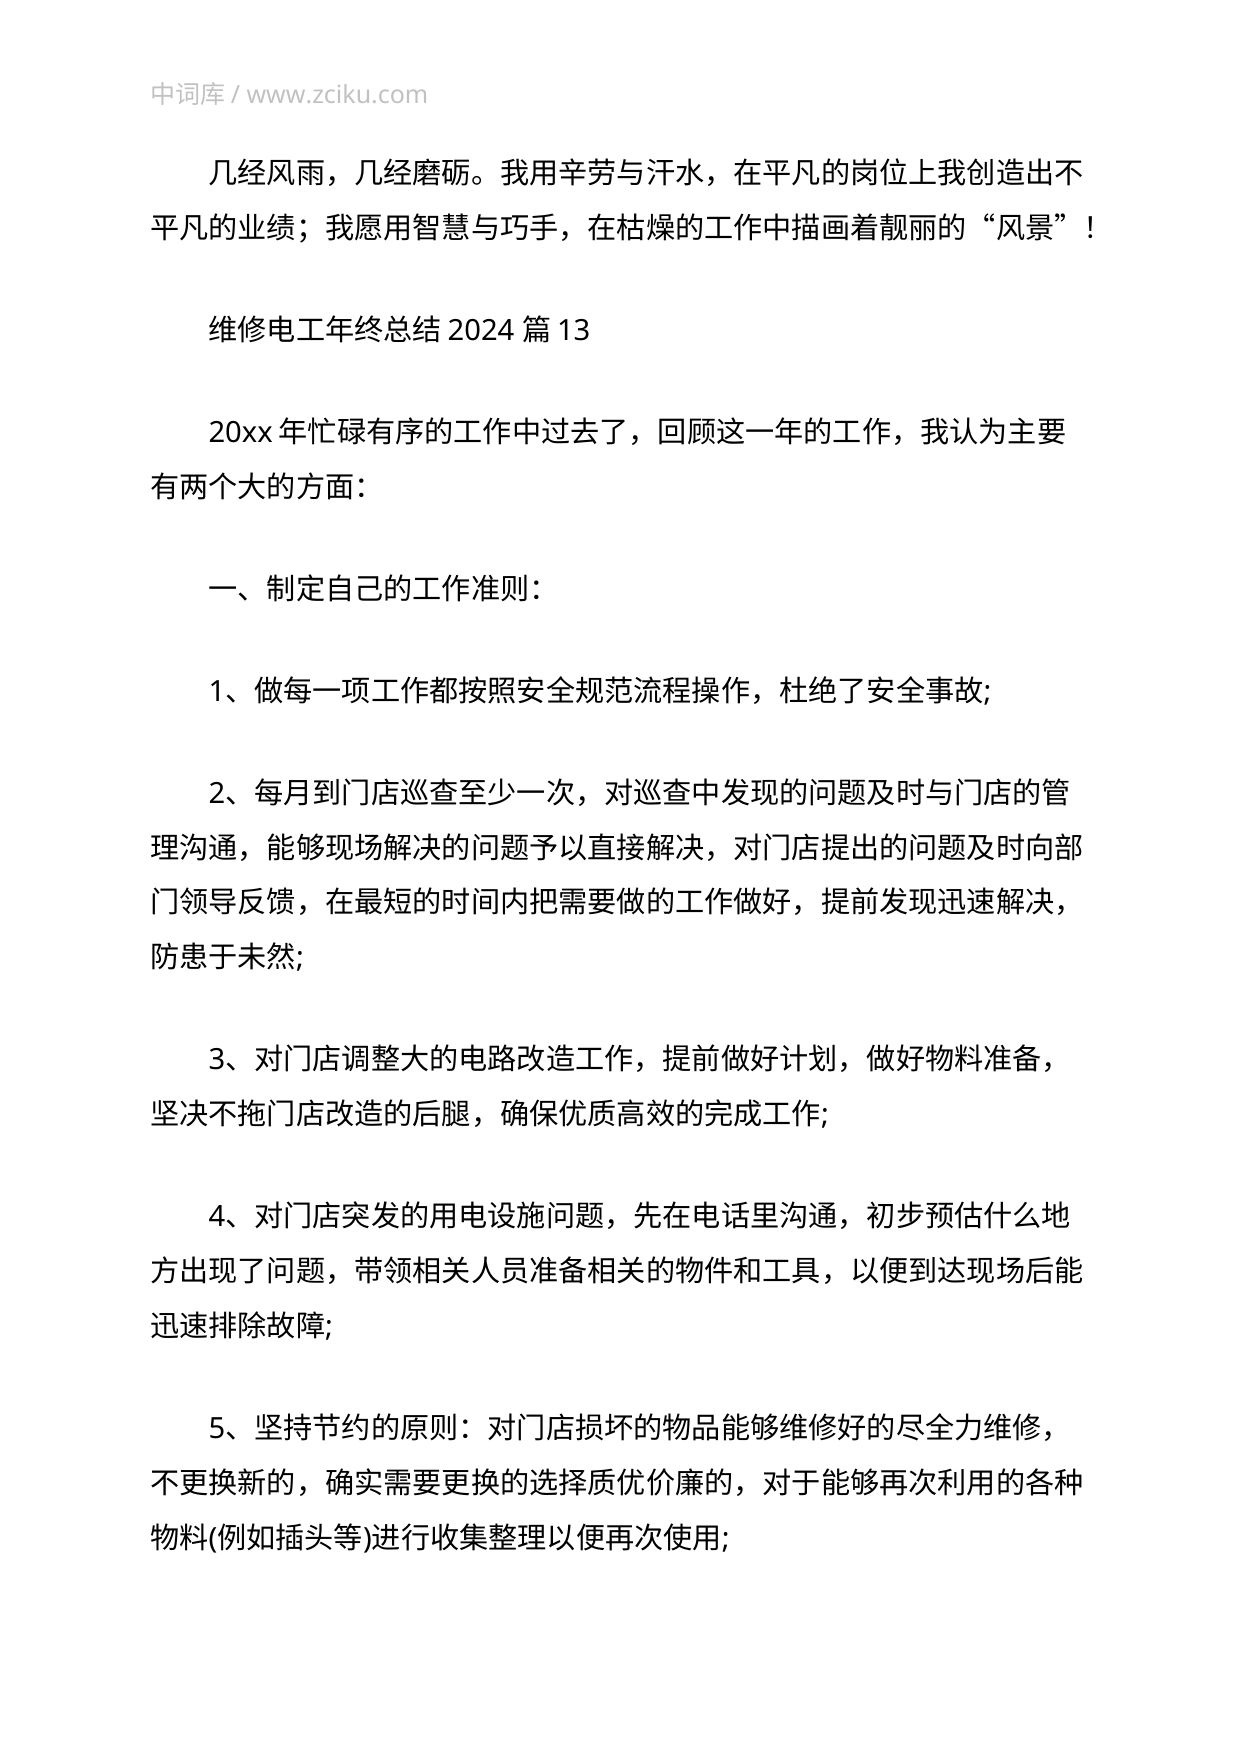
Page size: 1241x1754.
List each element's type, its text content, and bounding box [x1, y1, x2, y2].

text 3、对门店调整大的电路改造工作，提前做好计划，做好物料准备，坚决不拖门店改造的后腿，确保优质高效的完成工作; [150, 1036, 1090, 1133]
text 2、每月到门店巡查至少一次，对巡查中发现的问题及时与门店的管理沟通，能够现场解决的问题予以直接解决，对门店提出的问题及时向部门领导反馈，在最短的时间内把需要做的工作做好，提前发现迅速解决，防患于未然; [150, 769, 1090, 976]
text 一、制定自己的工作准则： [150, 565, 1090, 608]
text 几经风雨，几经磨砺。我用辛劳与汗水，在平凡的岗位上我创造出不平凡的业绩；我愿用智慧与巧手，在枯燥的工作中描画着靓丽的“风景”！ [150, 150, 1090, 247]
text 4、对门店突发的用电设施问题，先在电话里沟通，初步预估什么地方出现了问题，带领相关人员准备相关的物件和工具，以便到达现场后能迅速排除故障; [150, 1193, 1090, 1345]
text 1、做每一项工作都按照安全规范流程操作，杜绝了安全事故; [150, 667, 1090, 709]
text 20xx年忙碌有序的工作中过去了，回顾这一年的工作，我认为主要有两个大的方面： [150, 409, 1090, 506]
text 5、坚持节约的原则：对门店损坏的物品能够维修好的尽全力维修，不更换新的，确实需要更换的选择质优价廉的，对于能够再次利用的各种物料(例如插头等)进行收集整理以便再次使用; [150, 1405, 1090, 1557]
text 维修电工年终总结2024 篇13 [150, 307, 1090, 349]
